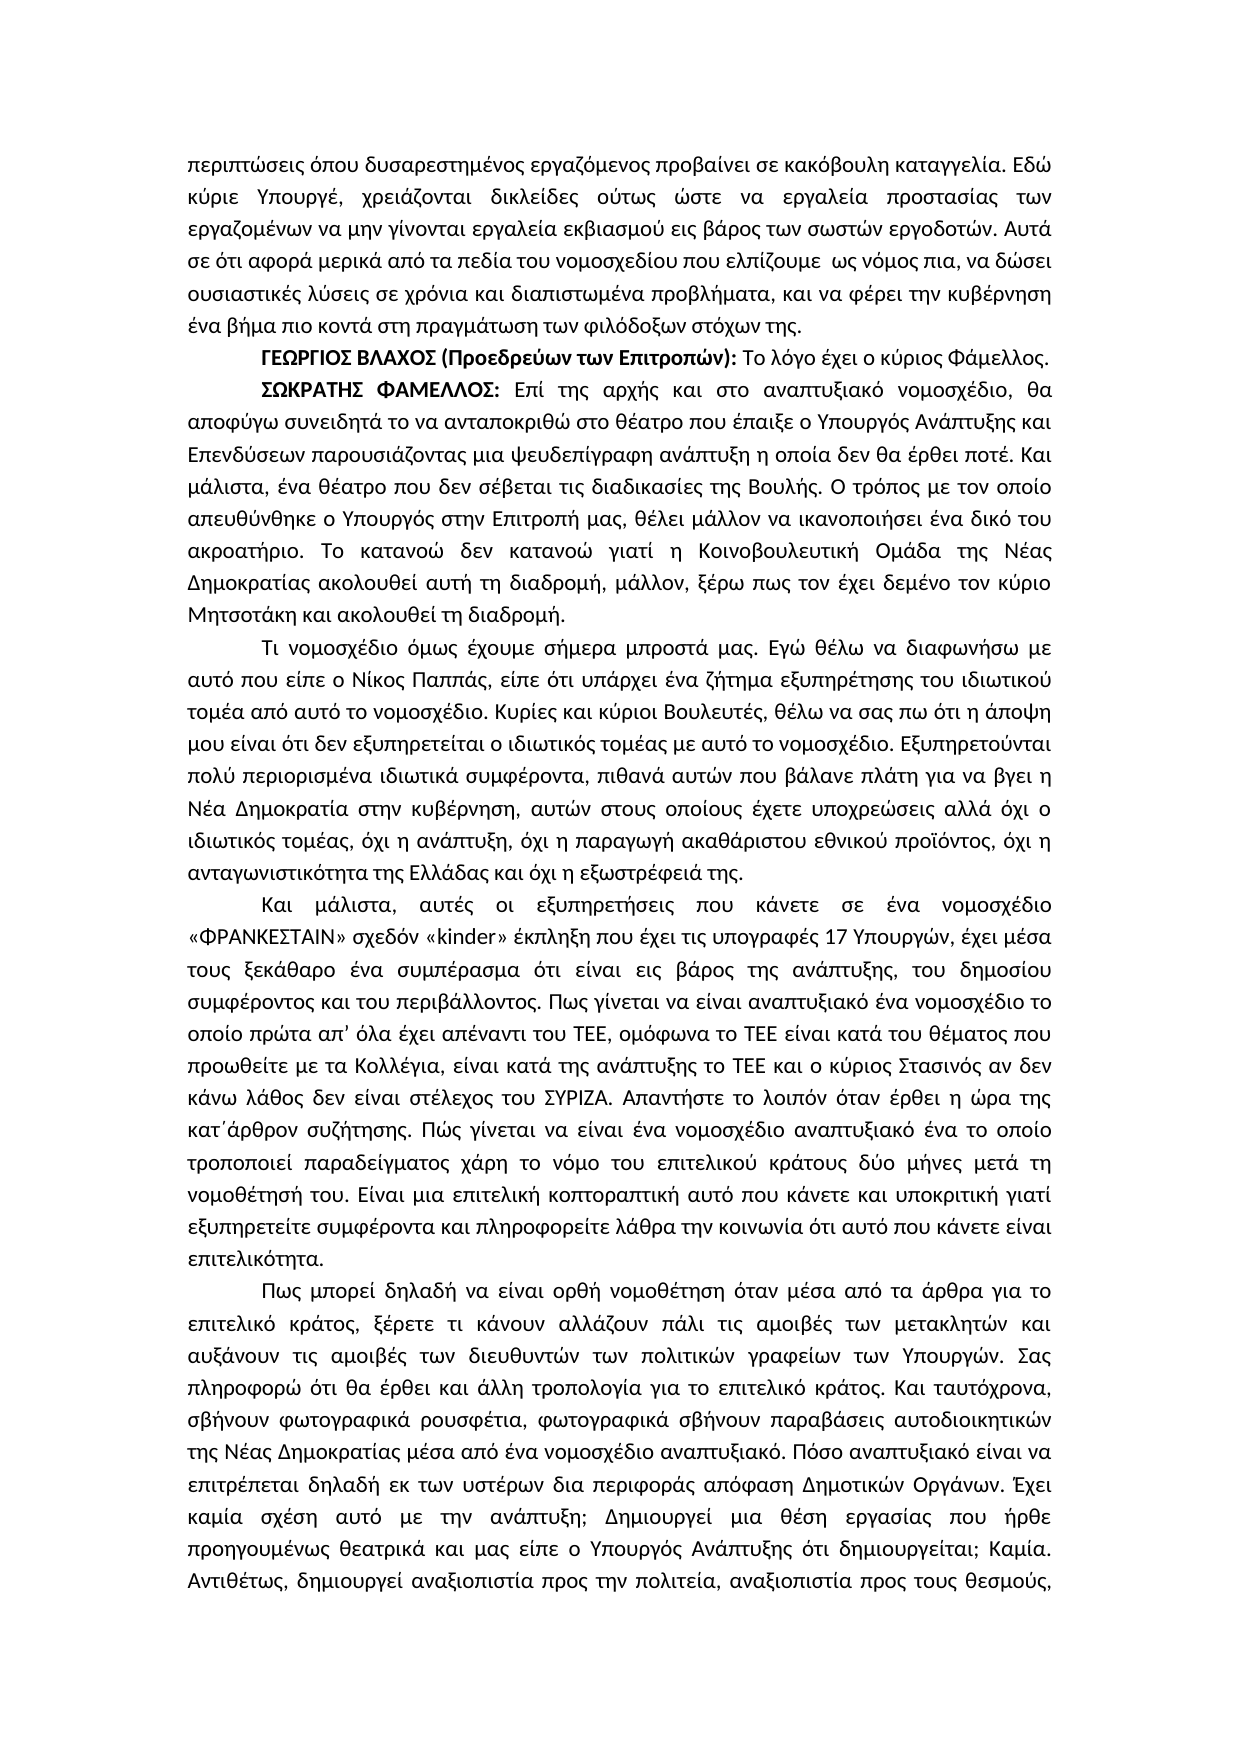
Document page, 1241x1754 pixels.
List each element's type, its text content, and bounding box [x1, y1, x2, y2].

text ΣΩΚΡΑΤΗΣ ΦΑΜΕΛΛΟΣ: Επί της αρχής και στο αναπτυξιακό νομοσχέδιο, θα αποφύγω συνειδητά το να ανταποκριθώ στο θέατρο που έπαιξε ο Υπουργός Ανάπτυξης και Επενδύσεων παρουσιάζοντας μια ψευδεπίγραφη ανάπτυξη η οποία δεν θα έρθει ποτέ. Και μάλιστα, ένα θέατρο που δεν σέβεται τις διαδικασίες της Βουλής. Ο τρόπος με τον οποίο απευθύνθηκε ο Υπουργός στην Επιτροπή μας, θέλει μάλλον να ικανοποιήσει ένα δικό του ακροατήριο. Το κατανοώ δεν κατανοώ γιατί η Κοινοβουλευτική Ομάδα της Νέας Δημοκρατίας ακολουθεί αυτή τη διαδρομή, μάλλον, ξέρω πως τον έχει δεμένο τον κύριο Μητσοτάκη και ακολουθεί τη διαδρομή. [187, 375, 1053, 629]
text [187, 150, 1053, 339]
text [187, 1277, 1053, 1594]
text Τι νομοσχέδιο όμως έχουμε σήμερα μπροστά μας. Εγώ θέλω να διαφωνήσω με αυτό που είπε ο Νίκος Παππάς, είπε ότι υπάρχει ένα ζήτημα εξυπηρέτησης του ιδιωτικού τομέα από αυτό το νομοσχέδιο. Κυρίες και κύριοι Βουλευτές, θέλω να σας πω ότι η άποψη μου είναι ότι δεν εξυπηρετείται ο ιδιωτικός τομέας με αυτό το νομοσχέδιο. Εξυπηρετούνται πολύ περιορισμένα ιδιωτικά συμφέροντα, πιθανά αυτών που βάλανε πλάτη για να βγει η Νέα Δημοκρατία στην κυβέρνηση, αυτών στους οποίους έχετε υποχρεώσεις αλλά όχι ο ιδιωτικός τομέας, όχι η ανάπτυξη, όχι η παραγωγή ακαθάριστου εθνικού προϊόντος, όχι η ανταγωνιστικότητα της Ελλάδας και όχι η εξωστρέφειά της. [187, 633, 1053, 886]
text Και μάλιστα, αυτές οι εξυπηρετήσεις που κάνετε σε ένα νομοσχέδιο «ΦΡΑΝΚΕΣΤΑΙΝ» σχεδόν «kinder» έκπληξη που έχει τις υπογραφές 17 Υπουργών, έχει μέσα τους ξεκάθαρο ένα συμπέρασμα ότι είναι εις βάρος της ανάπτυξης, του δημοσίου συμφέροντος και του περιβάλλοντος. Πως γίνεται να είναι αναπτυξιακό ένα νομοσχέδιο το οποίο πρώτα απ’ όλα έχει απέναντι του ΤΕΕ, ομόφωνα το ΤΕΕ είναι κατά του θέματος που προωθείτε με τα Κολλέγια, είναι κατά της ανάπτυξης το ΤΕΕ και ο κύριος Στασινός αν δεν κάνω λάθος δεν είναι στέλεχος του ΣΥΡΙΖΑ. Απαντήστε το λοιπόν όταν έρθει η ώρα της κατ΄άρθρον συζήτησης. Πώς γίνεται να είναι ένα νομοσχέδιο αναπτυξιακό ένα το οποίο τροποποιεί παραδείγματος χάρη το νόμο του επιτελικού κράτους δύο μήνες μετά τη νομοθέτησή του. Είναι μια επιτελική κοπτοραπτική αυτό που κάνετε και υποκριτική γιατί εξυπηρετείτε συμφέροντα και πληροφορείτε λάθρα την κοινωνία ότι αυτό που κάνετε είναι επιτελικότητα. [187, 890, 1053, 1272]
text ΓΕΩΡΓΙΟΣ ΒΛΑΧΟΣ (Προεδρεύων των Επιτροπών): Το λόγο έχει ο κύριος Φάμελλος. [187, 343, 1053, 371]
